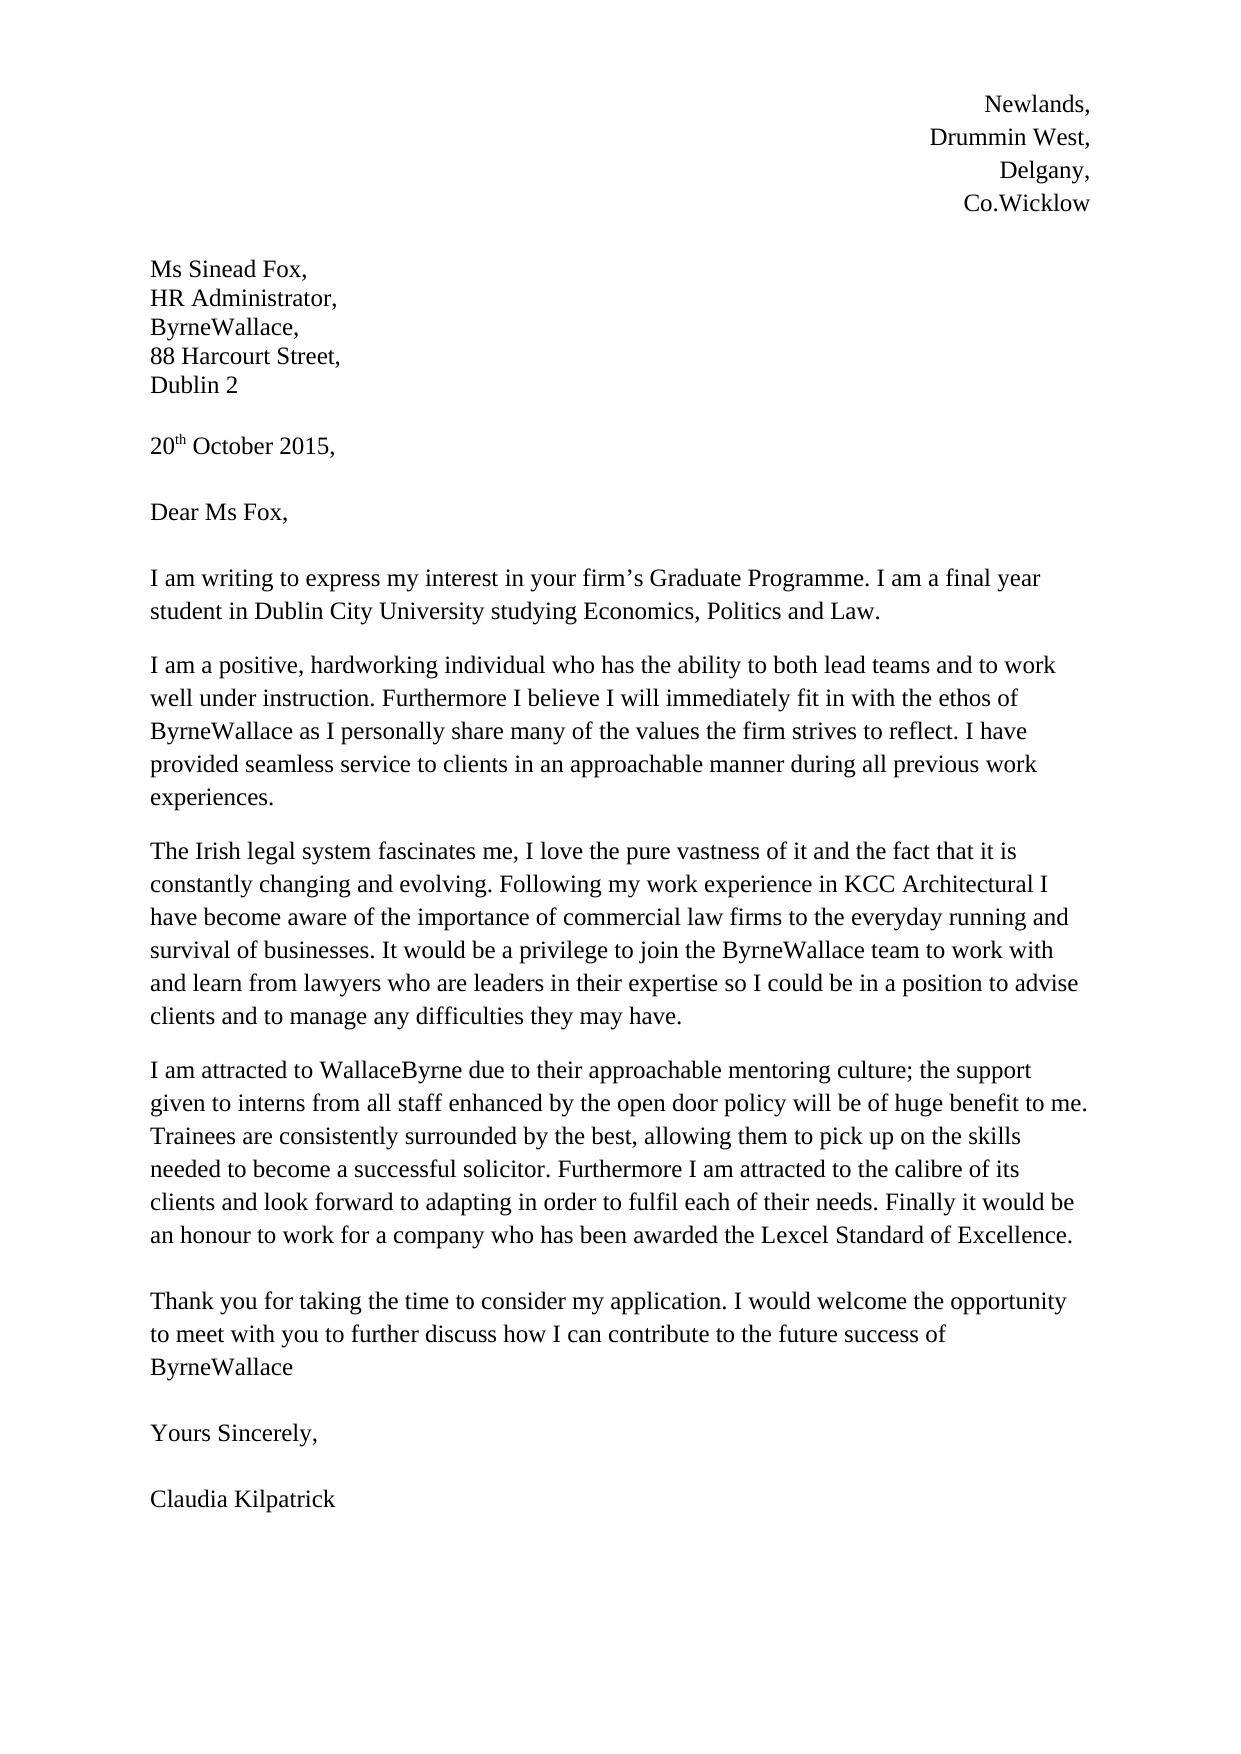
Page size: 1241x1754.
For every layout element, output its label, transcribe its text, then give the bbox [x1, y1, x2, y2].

text Dear Ms Fox, [150, 497, 1090, 526]
text 20th October 2015, [150, 431, 1090, 460]
text HR Administrator, [150, 283, 1090, 312]
text Thank you for taking the time to consider my application. I would welcome the opportunity to meet with you to further discuss how I can contribute to the future success of ByrneWallace [150, 1286, 1090, 1381]
text I am attracted to WallaceByrne due to their approachable mentoring culture; the support given to interns from all staff enhanced by the open door policy will be of huge benefit to me. Trainees are consistently surrounded by the best, allowing them to pick up on the skills needed to become a successful solicitor. Furthermore I am attracted to the calibre of its clients and look forward to adapting in order to fulfil each of their needs. Finally it would be an honour to work for a company who has been awarded the Lexcel Standard of Excellence. [150, 1055, 1090, 1249]
text Delgany, [150, 155, 1090, 183]
text Ms Sinead Fox, [150, 254, 1090, 283]
text Co.Wicklow [150, 188, 1090, 216]
text I am a positive, hardworking individual who has the ability to both lead teams and to work well under instruction. Furthermore I believe I will immediately fit in with the ethos of ByrneWallace as I personally share many of the values the firm strives to reflect. I have provided seamless service to clients in an approachable manner during all previous work experiences. [150, 650, 1090, 811]
text Dublin 2 [150, 370, 1090, 399]
text Drummin West, [150, 122, 1090, 150]
text Newlands, [150, 89, 1090, 117]
text I am writing to express my interest in your firm’s Graduate Programme. I am a final year student in Dublin City University studying Economics, Politics and Law. [150, 563, 1090, 625]
text 88 Harcourt Street, [150, 341, 1090, 370]
text Yours Sincerely, [150, 1418, 1090, 1447]
text The Irish legal system fascinates me, I love the pure vastness of it and the fact that it is constantly changing and evolving. Following my work experience in KCC Architectural I have become aware of the importance of commercial law firms to the everyday running and survival of businesses. It would be a privilege to join the ByrneWallace team to work with and learn from lawyers who are leaders in their expertise so I could be in a position to advise clients and to manage any difficulties they may have. [150, 836, 1090, 1030]
text Claudia Kilpatrick [150, 1484, 1090, 1513]
text ByrneWallace, [150, 312, 1090, 341]
